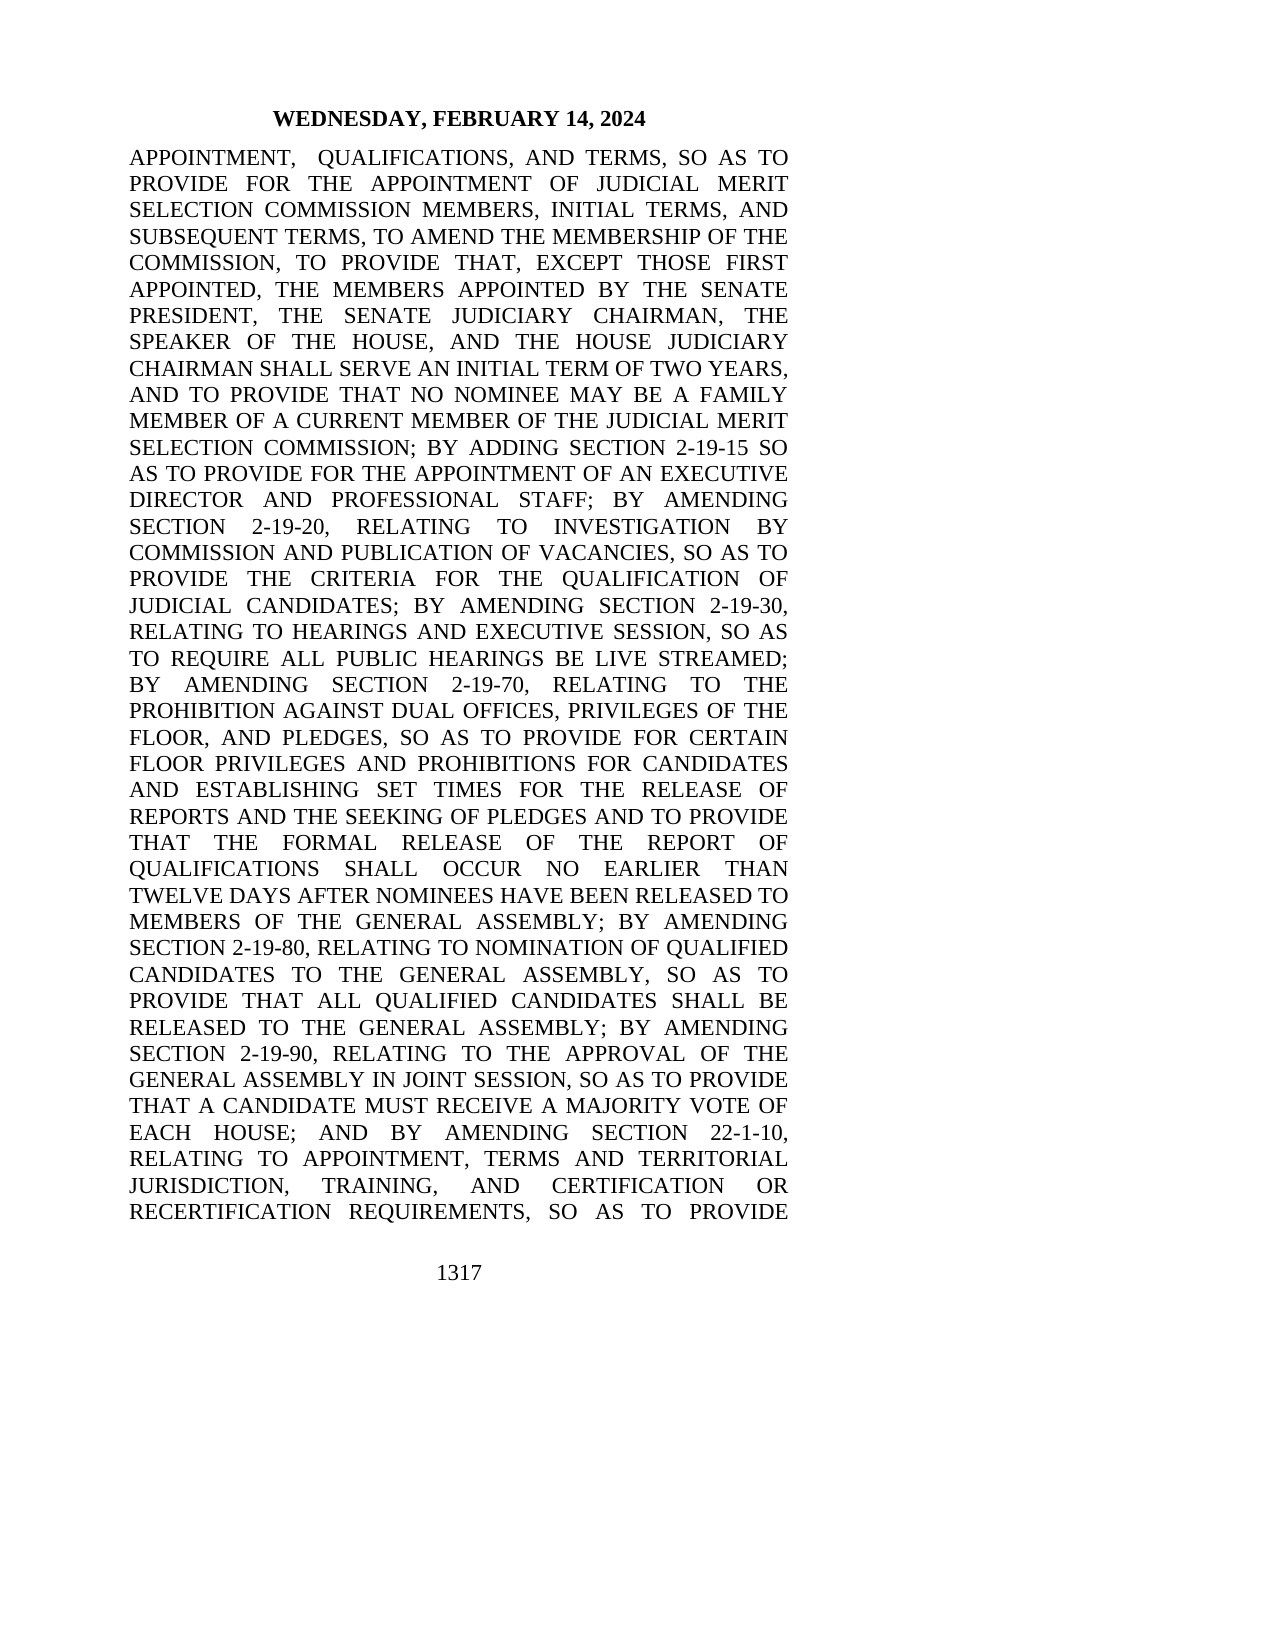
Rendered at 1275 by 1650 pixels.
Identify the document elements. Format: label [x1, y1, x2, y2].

text [129, 144, 789, 1224]
